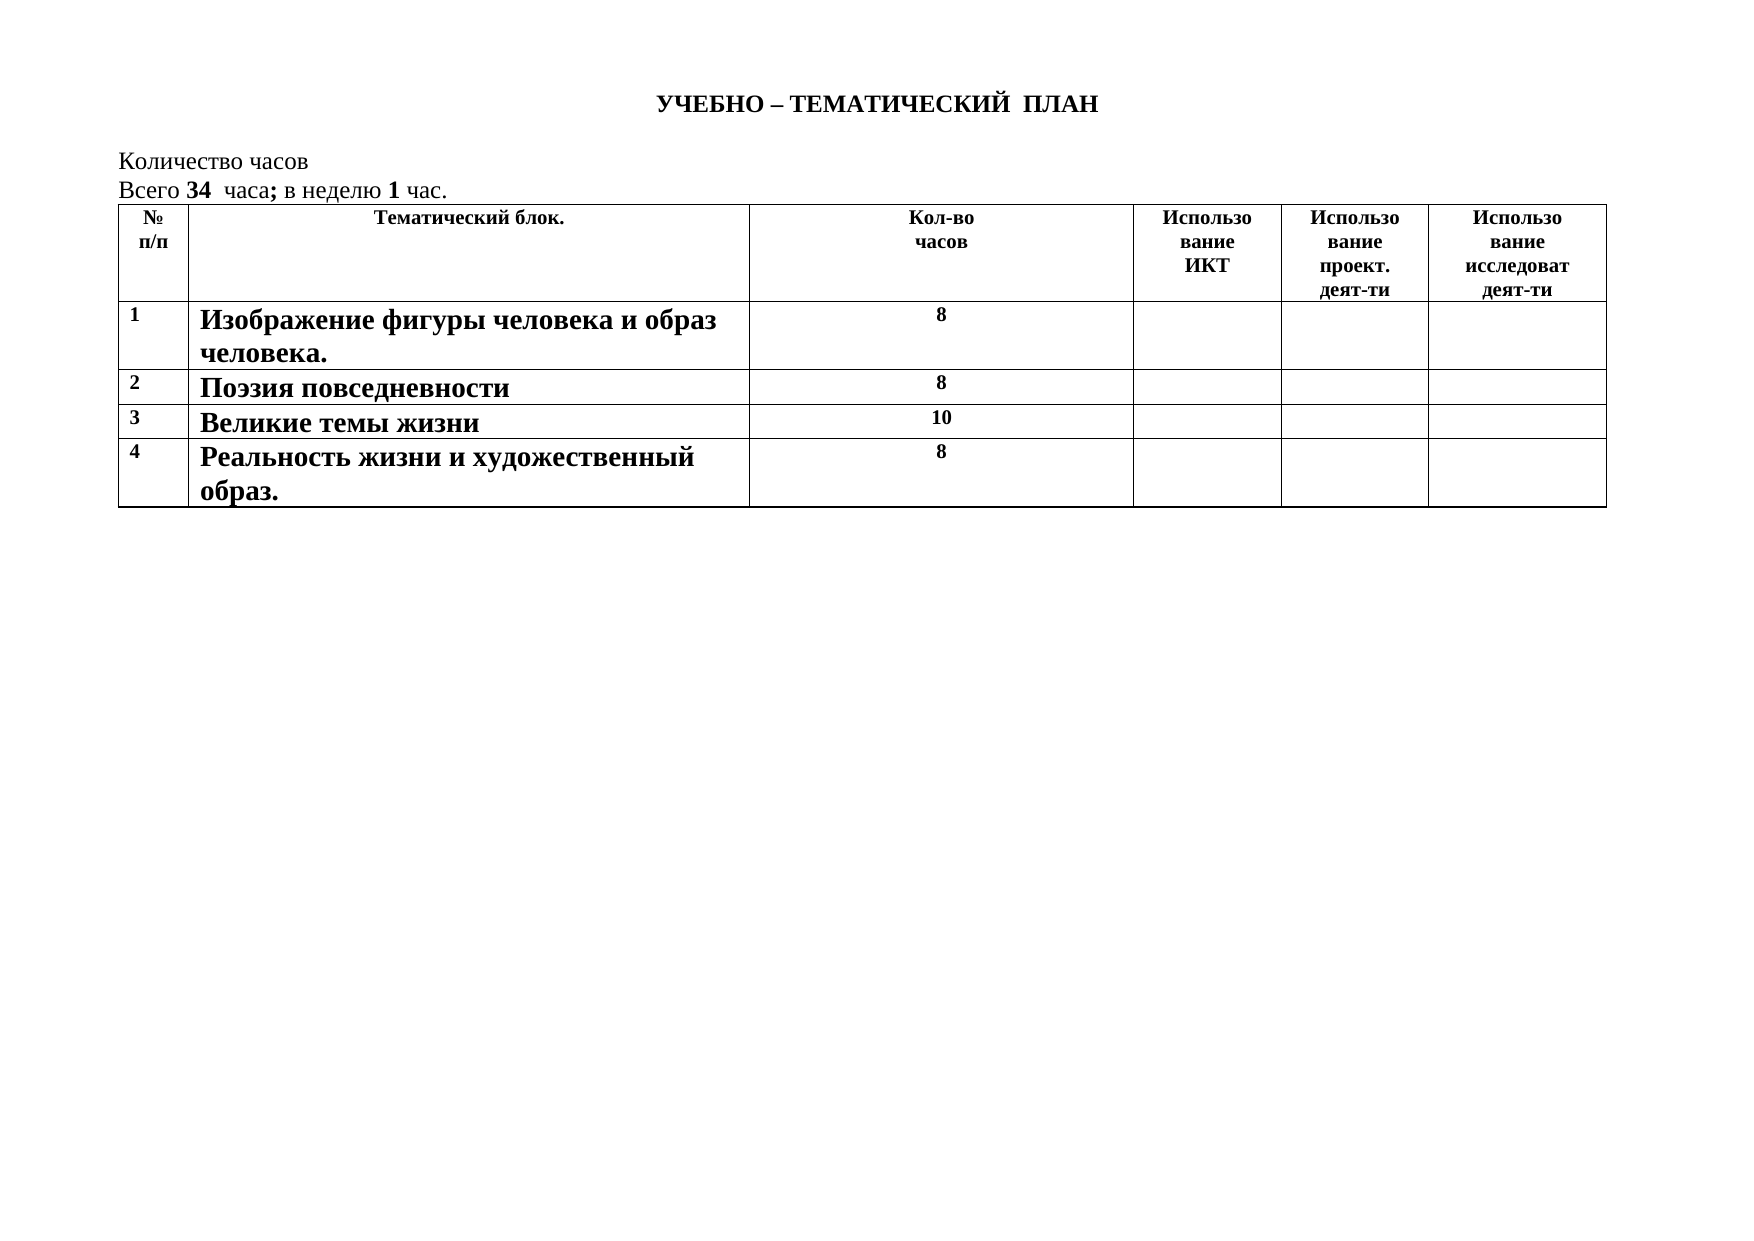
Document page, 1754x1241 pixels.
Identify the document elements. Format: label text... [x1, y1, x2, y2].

table_cell [1429, 302, 1606, 369]
text Всего 34 часа; в неделю 1 час. [118, 175, 1636, 204]
table_cell Великие темы жизни [189, 405, 749, 438]
table_cell 8 [750, 370, 1133, 404]
table_cell 2 [119, 370, 188, 404]
table_cell [1282, 370, 1428, 404]
text Количество часов [118, 146, 1636, 175]
table_cell [1134, 370, 1281, 404]
table_header Использо вание исследоват деят-ти [1429, 205, 1606, 301]
table_cell 3 [119, 405, 188, 438]
table_cell [1282, 439, 1428, 506]
table_cell Поэзия повседневности [189, 370, 749, 404]
table_cell [1282, 302, 1428, 369]
text УЧЕБНО – ТЕМАТИЧЕСКИЙ ПЛАН [118, 89, 1636, 117]
table_header Использо вание проект. деят-ти [1282, 205, 1428, 301]
table_cell Реальность жизни и художественный образ. [189, 439, 749, 506]
table_cell [1429, 439, 1606, 506]
table_cell [1134, 439, 1281, 506]
table_cell 10 [750, 405, 1133, 438]
table_header Использо вание ИКТ [1134, 205, 1281, 301]
table_cell [1429, 405, 1606, 438]
table_cell 8 [750, 302, 1133, 369]
table_cell [1134, 302, 1281, 369]
table_header № п/п [119, 205, 188, 301]
table_cell 4 [119, 439, 188, 506]
table_cell [1282, 405, 1428, 438]
table_header Тематический блок. [189, 205, 749, 301]
table_cell [1134, 405, 1281, 438]
table_header Кол-во часов [750, 205, 1133, 301]
table_cell Изображение фигуры человека и образ человека. [189, 302, 749, 369]
table_cell 1 [119, 302, 188, 369]
table_cell [1429, 370, 1606, 404]
table_cell 8 [750, 439, 1133, 506]
